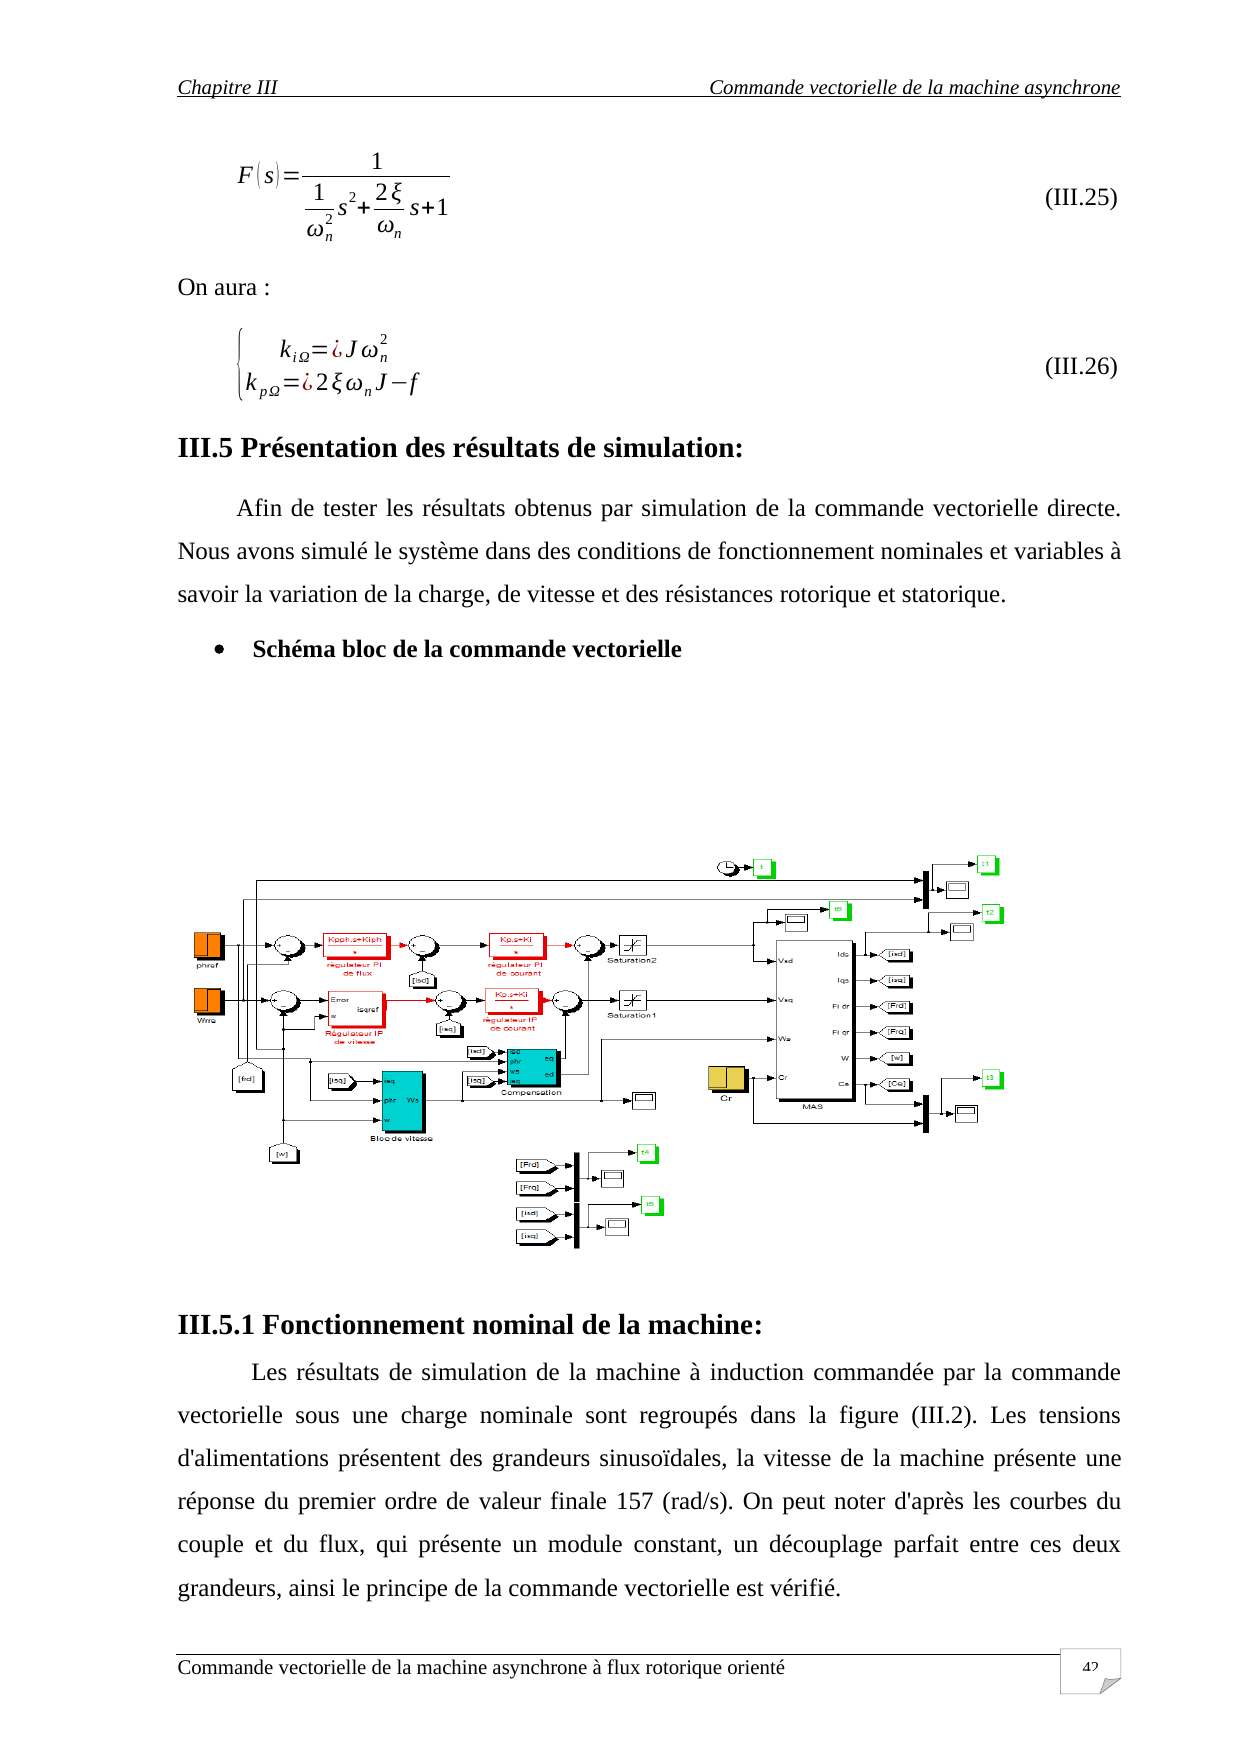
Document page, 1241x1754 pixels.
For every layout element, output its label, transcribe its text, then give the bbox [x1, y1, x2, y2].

picture [177, 850, 1111, 1250]
list Schéma bloc de la commande vectorielle [215, 634, 1122, 663]
text (III.26) [177, 328, 1122, 403]
text (III.25) [177, 148, 1122, 245]
text III.5 Présentation des résultats de simulation: [177, 430, 1122, 463]
text Afin de tester les résultats obtenus par simulation de la commande vectorielle directe. Nous avons simulé le système dans des conditions de fonctionnement nominales et variables à savoir la variation de la charge, de vitesse et des résistances rotorique et statorique. [177, 493, 1122, 608]
text III.5.1 Fonctionnement nominal de la machine: [177, 1307, 1122, 1340]
text On aura : [177, 272, 1122, 301]
text Les résultats de simulation de la machine à induction commandée par la commande vectorielle sous une charge nominale sont regroupés dans la figure (III.2). Les tensions d'alimentations présentent des grandeurs sinusoïdales, la vitesse de la machine présente une réponse du premier ordre de valeur finale 157 (rad/s). On peut noter d'après les courbes du couple et du flux, qui présente un module constant, un découplage parfait entre ces deux grandeurs, ainsi le principe de la commande vectorielle est vérifié. [177, 1357, 1122, 1601]
